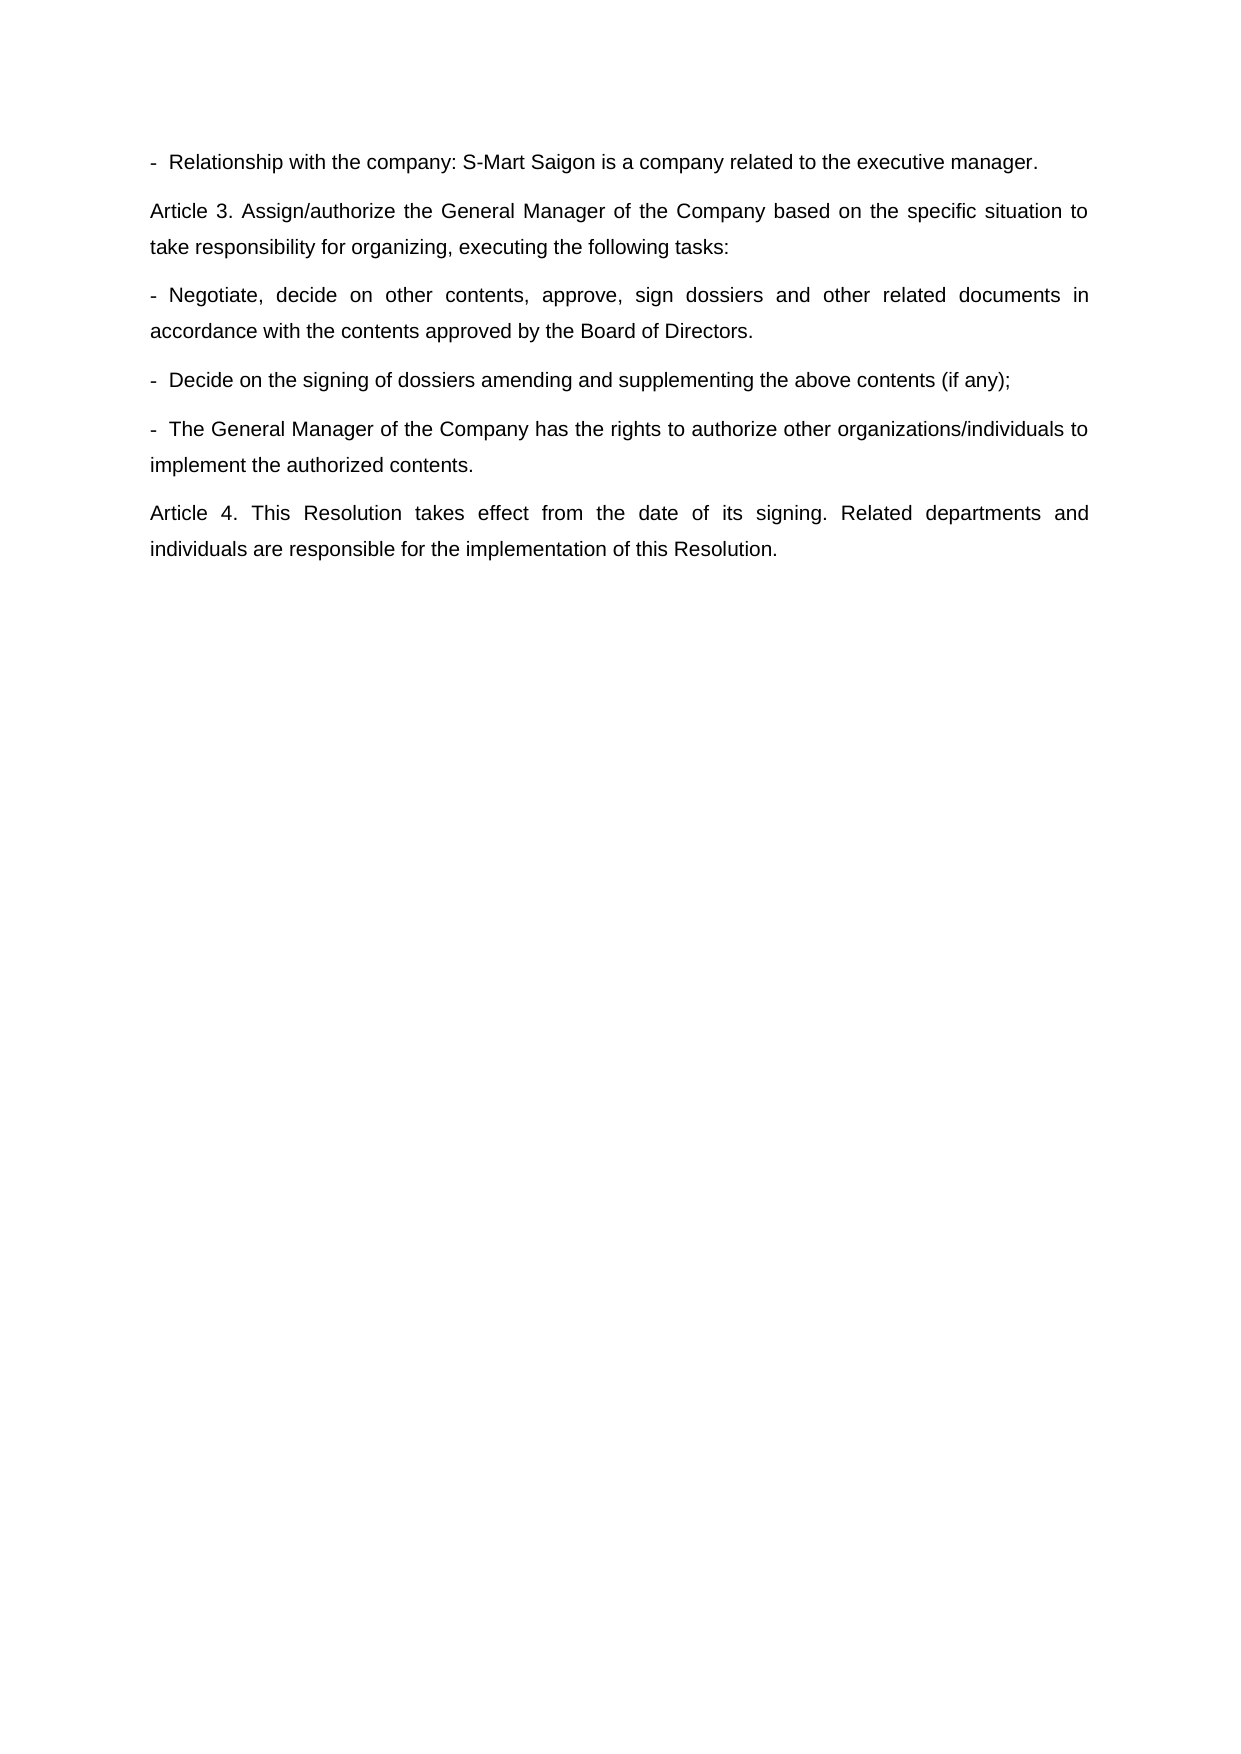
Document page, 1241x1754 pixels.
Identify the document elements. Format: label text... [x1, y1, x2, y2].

list Relationship with the company: S-Mart Saigon is a company related to the executive manager. [150, 150, 1090, 174]
list The General Manager of the Company has the rights to authorize other organizations/individuals to implement the authorized contents. [150, 416, 1090, 477]
list Decide on the signing of dossiers amending and supplementing the above contents (if any); [150, 368, 1090, 392]
text ‎‎Article 4. This Resolution takes effect from the date of its signing. Related departments and individuals are responsible for the implementation of this Resolution. [150, 501, 1090, 561]
text ‎‎Article 3. Assign/authorize the General Manager of the Company based on the specific situation to take responsibility for organizing, executing the following tasks: [150, 199, 1090, 259]
list Negotiate, decide on other contents, approve, sign dossiers and other related documents in accordance with the contents approved by the Board of Directors. [150, 283, 1090, 343]
